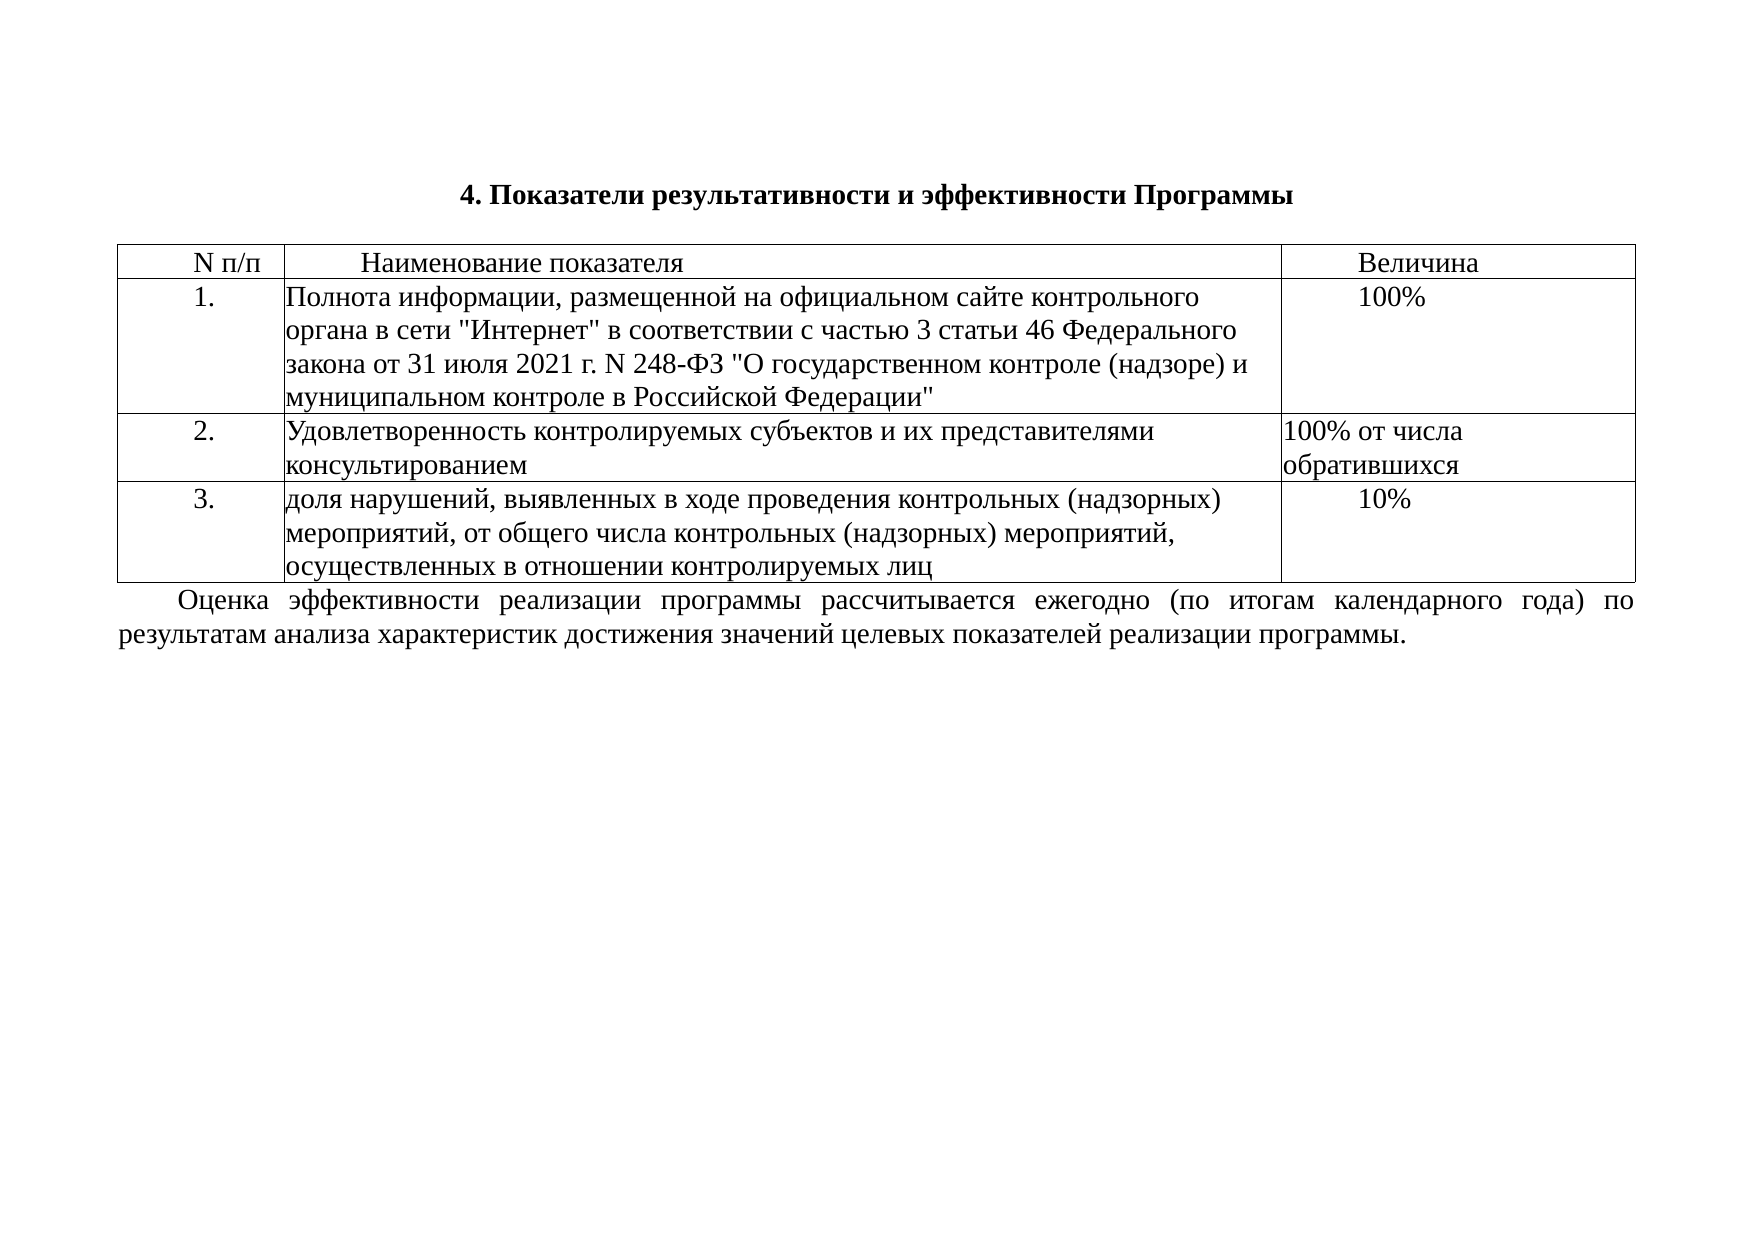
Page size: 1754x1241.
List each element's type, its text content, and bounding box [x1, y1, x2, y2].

table_cell 3. [118, 482, 284, 582]
table_cell Удовлетворенность контролируемых субъектов и их представителями консультированием [285, 414, 1281, 481]
table_cell 100% от числа обратившихся [1282, 414, 1635, 481]
table_cell 2. [118, 414, 284, 481]
table_cell Полнота информации, размещенной на официальном сайте контрольного органа в сети "Интернет" в соответствии с частью 3 статьи 46 Федерального закона от 31 июля 2021 г. N 248-ФЗ "О государственном контроле (надзоре) и муниципальном контроле в Российской Федерации" [285, 279, 1281, 413]
table_header Величина [1282, 245, 1635, 278]
table_cell 1. [118, 279, 284, 413]
table_header N п/п [118, 245, 284, 278]
table_cell доля нарушений, выявленных в ходе проведения контрольных (надзорных) мероприятий, от общего числа контрольных (надзорных) мероприятий, осуществленных в отношении контролируемых лиц [285, 482, 1281, 582]
table_cell 100% [1282, 279, 1635, 413]
subtitle 4. Показатели результативности и эффективности Программы [118, 177, 1636, 211]
table_header Наименование показателя [285, 245, 1281, 278]
text Оценка эффективности реализации программы рассчитывается ежегодно (по итогам календарного года) по результатам анализа характеристик достижения значений целевых показателей реализации программы. [118, 582, 1636, 649]
table_cell 10% [1282, 482, 1635, 582]
